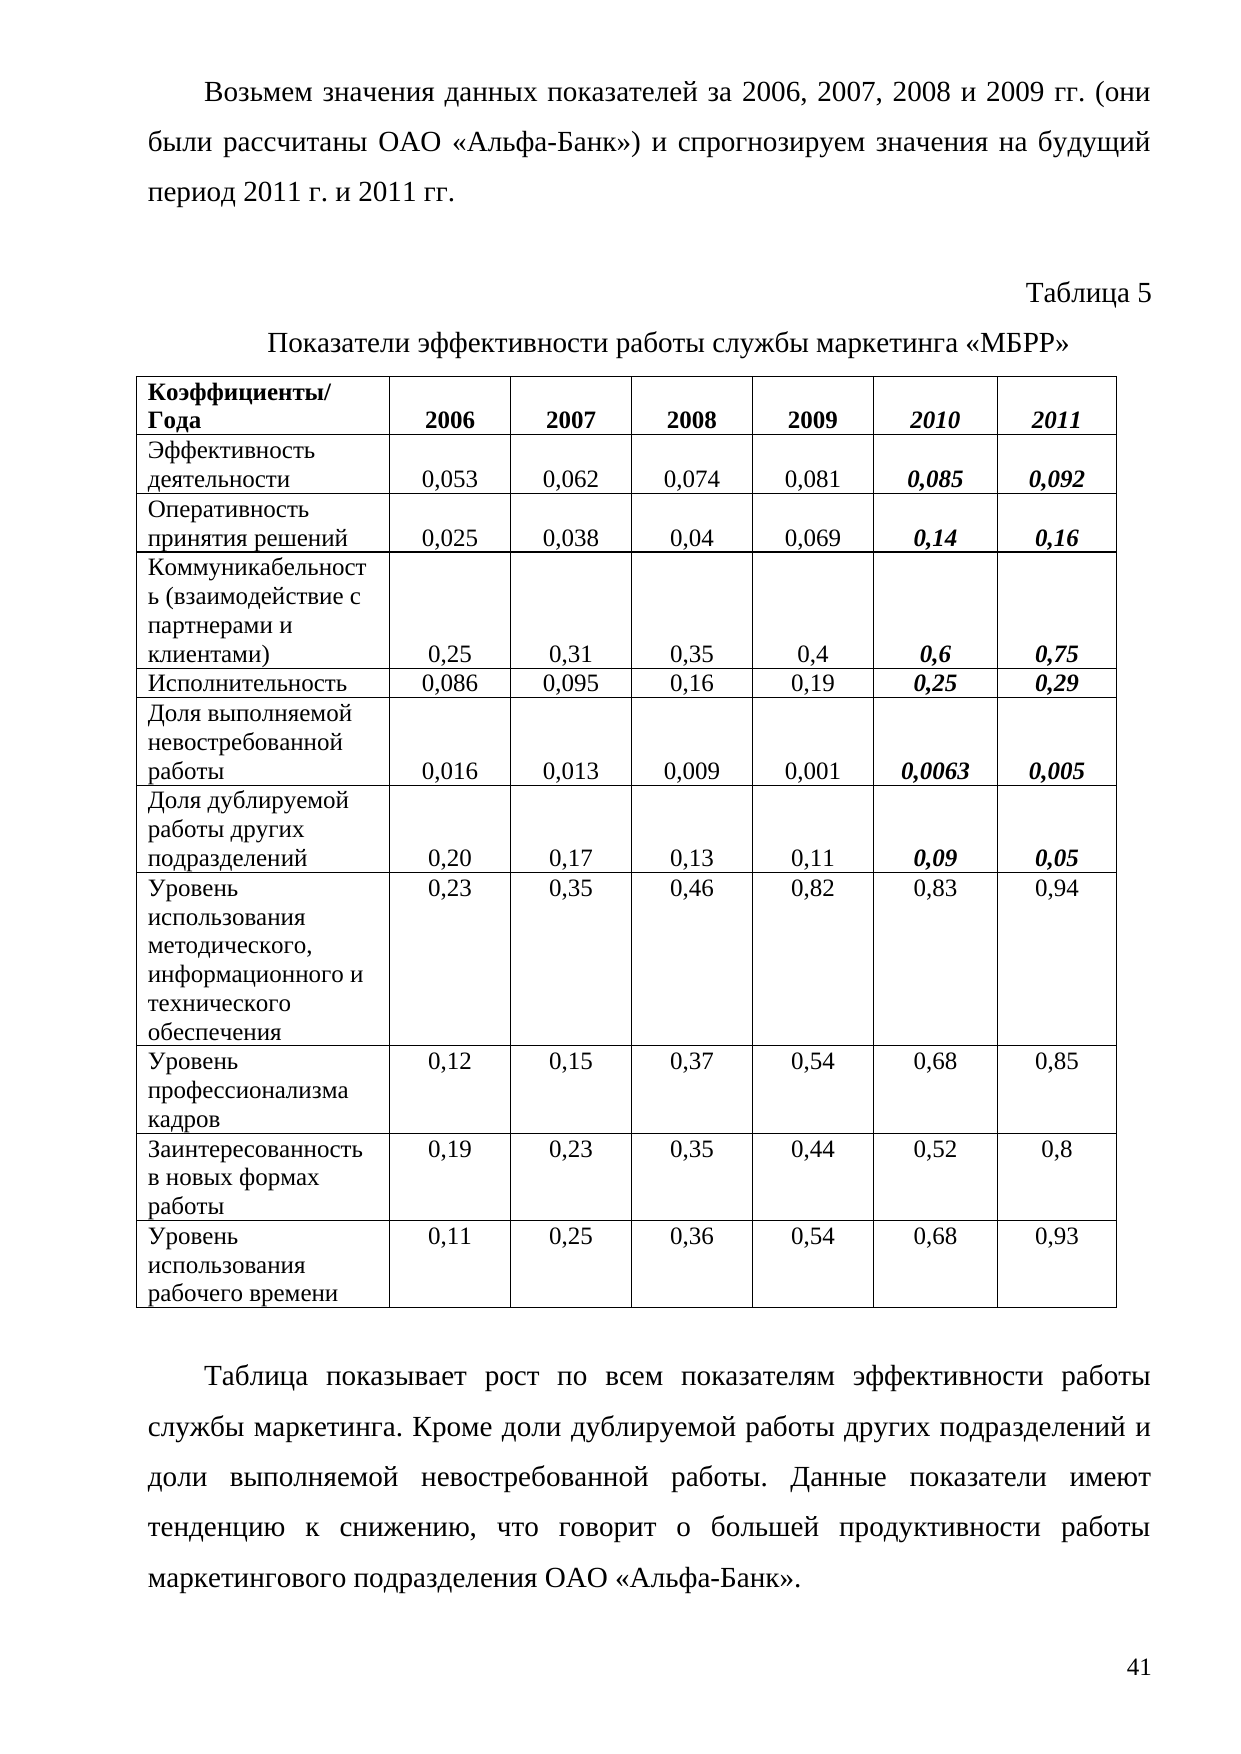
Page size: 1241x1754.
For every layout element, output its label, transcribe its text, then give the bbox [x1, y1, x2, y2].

table_header 2009 [753, 377, 873, 434]
table_cell 0,46 [632, 873, 752, 1045]
table_cell 0,074 [632, 435, 752, 493]
table_cell Уровень использования рабочего времени [137, 1221, 389, 1307]
table_cell 0,14 [874, 494, 997, 551]
table_cell 0,52 [874, 1134, 997, 1220]
table_cell 0,19 [753, 669, 873, 697]
table_cell 0,16 [998, 494, 1116, 551]
table_cell 0,05 [998, 786, 1116, 872]
table_header 2010 [874, 377, 997, 434]
table_cell 0,75 [998, 553, 1116, 667]
table_cell 0,069 [753, 494, 873, 551]
table_cell 0,54 [753, 1046, 873, 1133]
table_cell 0,17 [511, 786, 631, 872]
table_cell 0,36 [632, 1221, 752, 1307]
table_cell 0,001 [753, 698, 873, 784]
table_cell Исполнительность [137, 669, 389, 697]
table_cell Заинтересованность в новых формах работы [137, 1134, 389, 1220]
table_cell 0,54 [753, 1221, 873, 1307]
table_cell Уровень использования методического, информационного и технического обеспечения [137, 873, 389, 1045]
table_cell Коммуникабельность (взаимодействие с партнерами и клиентами) [137, 553, 389, 667]
table_cell 0,038 [511, 494, 631, 551]
text Таблица показывает рост по всем показателям эффективности работы службы маркетинга. Кроме доли дублируемой работы других подразделений и доли выполняемой невостребованной работы. Данные показатели имеют тенденцию к снижению, что говорит о большей продуктивности работы маркетингового подразделения ОАО «Альфа-Банк». [148, 1358, 1152, 1593]
table_cell Оперативность принятия решений [137, 494, 389, 551]
table_cell 0,82 [753, 873, 873, 1045]
table_cell 0,11 [390, 1221, 510, 1307]
table_cell 0,23 [511, 1134, 631, 1220]
table_header 2011 [998, 377, 1116, 434]
table_cell 0,016 [390, 698, 510, 784]
table_cell 0,053 [390, 435, 510, 493]
table_cell 0,086 [390, 669, 510, 697]
text Возьмем значения данных показателей за 2006, 2007, 2008 и 2009 гг. (они были рассчитаны ОАО «Альфа-Банк») и спрогнозируем значения на будущий период 2011 г. и 2011 гг. [148, 74, 1152, 208]
table_cell 0,25 [390, 553, 510, 667]
table_cell 0,0063 [874, 698, 997, 784]
table_cell 0,35 [511, 873, 631, 1045]
table_cell 0,095 [511, 669, 631, 697]
table_cell 0,20 [390, 786, 510, 872]
table_cell 0,37 [632, 1046, 752, 1133]
table_cell 0,4 [753, 553, 873, 667]
table_cell 0,68 [874, 1221, 997, 1307]
table_cell Уровень профессионализма кадров [137, 1046, 389, 1133]
table_cell 0,94 [998, 873, 1116, 1045]
table_cell 0,31 [511, 553, 631, 667]
table_cell 0,062 [511, 435, 631, 493]
table_cell 0,009 [632, 698, 752, 784]
table_header 2008 [632, 377, 752, 434]
text Таблица 5 [185, 275, 1152, 309]
table_cell Доля выполняемой невостребованной работы [137, 698, 389, 784]
table_cell 0,23 [390, 873, 510, 1045]
table_cell 0,35 [632, 1134, 752, 1220]
table_cell 0,25 [511, 1221, 631, 1307]
table_header 2006 [390, 377, 510, 434]
table_cell 0,15 [511, 1046, 631, 1133]
table_cell 0,68 [874, 1046, 997, 1133]
table_cell 0,8 [998, 1134, 1116, 1220]
table_cell 0,83 [874, 873, 997, 1045]
table_cell Эффективность деятельности [137, 435, 389, 493]
table_cell 0,13 [632, 786, 752, 872]
table_cell 0,93 [998, 1221, 1116, 1307]
table_cell 0,085 [874, 435, 997, 493]
table_cell 0,6 [874, 553, 997, 667]
table_header Коэффициенты/ Года [137, 377, 389, 434]
table_cell Доля дублируемой работы других подразделений [137, 786, 389, 872]
table_cell 0,025 [390, 494, 510, 551]
table_cell 0,092 [998, 435, 1116, 493]
text Показатели эффективности работы службы маркетинга «МБРР» [185, 325, 1152, 359]
table_cell 0,12 [390, 1046, 510, 1133]
table_cell 0,35 [632, 553, 752, 667]
table_cell 0,11 [753, 786, 873, 872]
table_cell 0,29 [998, 669, 1116, 697]
table_header 2007 [511, 377, 631, 434]
table_cell 0,081 [753, 435, 873, 493]
table_cell 0,44 [753, 1134, 873, 1220]
table_cell 0,04 [632, 494, 752, 551]
table_cell 0,16 [632, 669, 752, 697]
table_cell 0,013 [511, 698, 631, 784]
table_cell 0,19 [390, 1134, 510, 1220]
table_cell 0,005 [998, 698, 1116, 784]
table_cell 0,85 [998, 1046, 1116, 1133]
table_cell 0,09 [874, 786, 997, 872]
table_cell 0,25 [874, 669, 997, 697]
